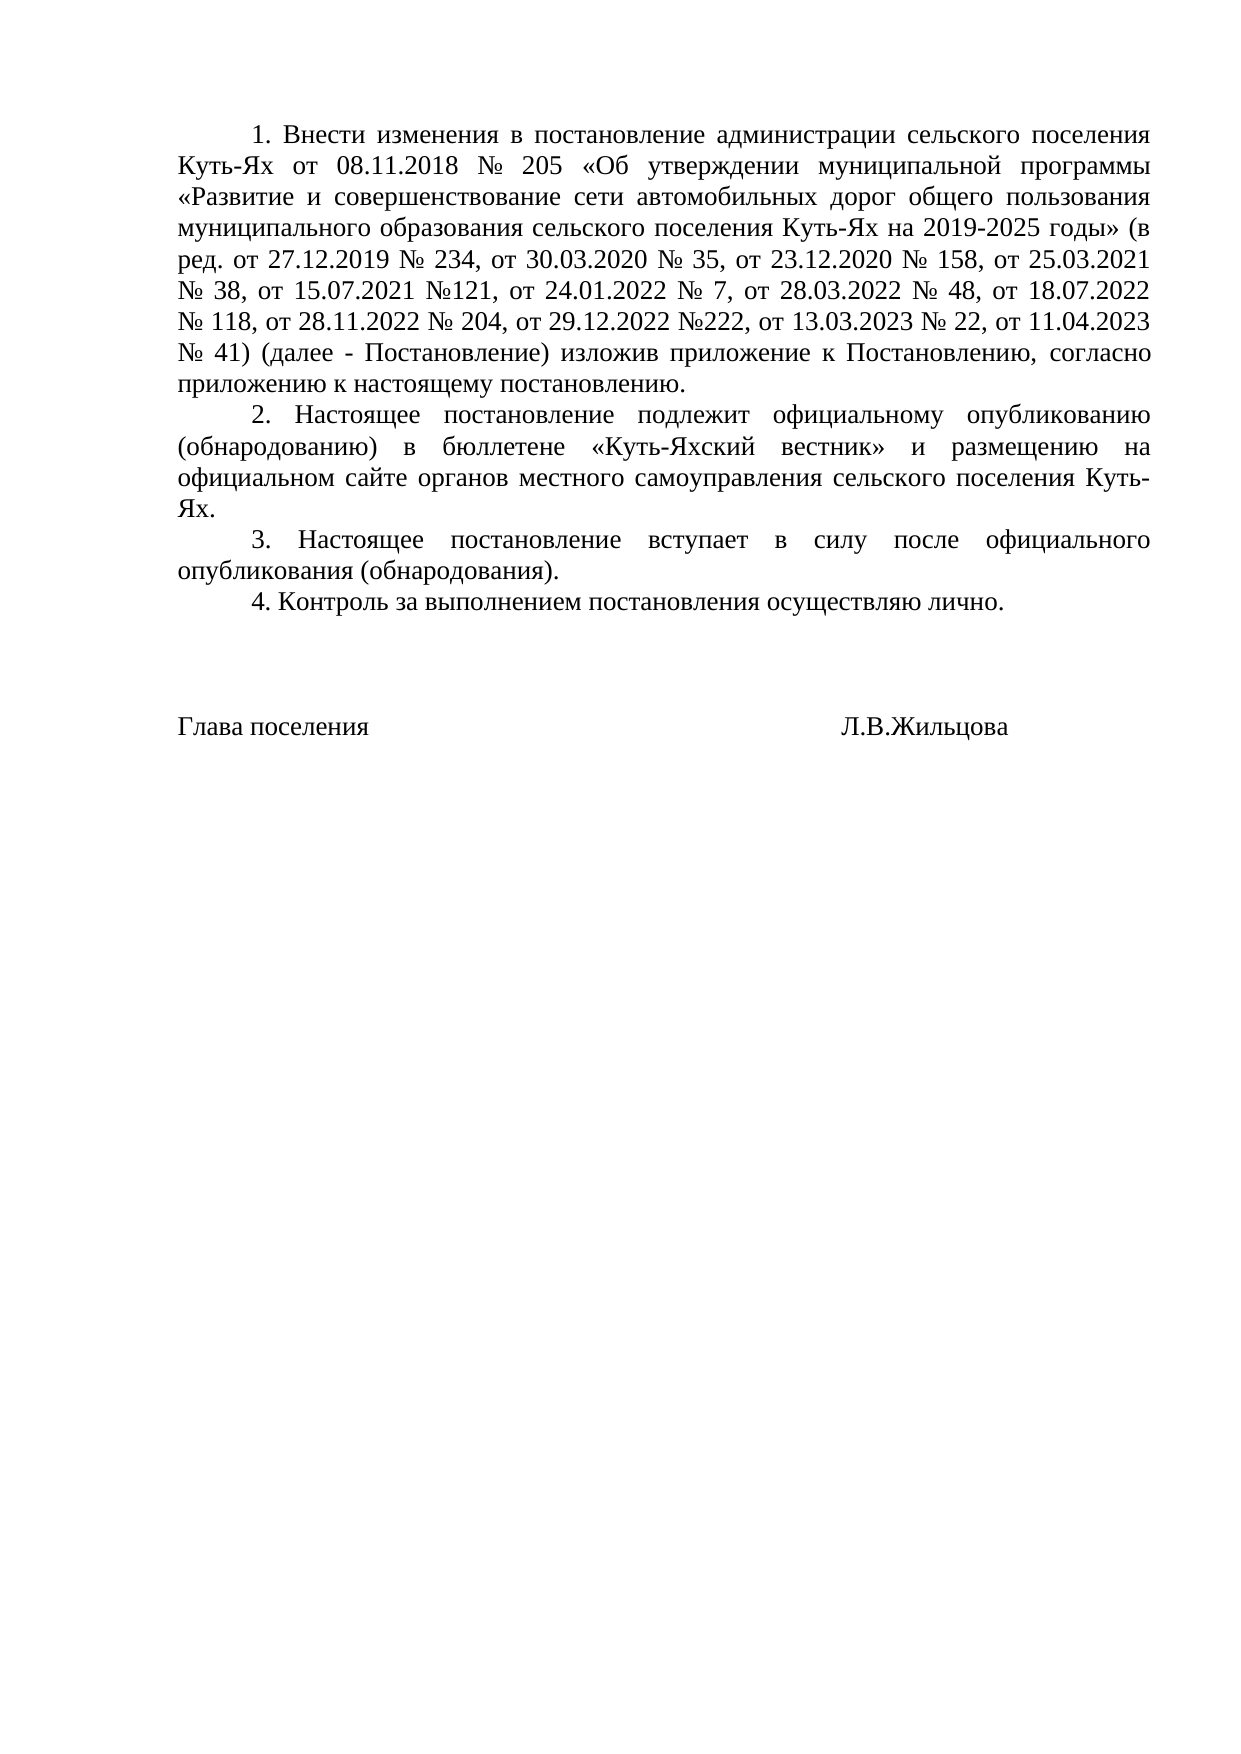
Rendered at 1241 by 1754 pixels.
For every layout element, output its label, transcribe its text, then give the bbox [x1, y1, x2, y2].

text 1. Внести изменения в постановление администрации сельского поселения Куть-Ях от 08.11.2018 № 205 «Об утверждении муниципальной программы «Развитие и совершенствование сети автомобильных дорог общего пользования муниципального образования сельского поселения Куть-Ях на 2019-2025 годы» (в ред. от 27.12.2019 № 234, от 30.03.2020 № 35, от 23.12.2020 № 158, от 25.03.2021 № 38, от 15.07.2021 №121, от 24.01.2022 № 7, от 28.03.2022 № 48, от 18.07.2022 № 118, от 28.11.2022 № 204, от 29.12.2022 №222, от 13.03.2023 № 22, от 11.04.2023 № 41) (далее - Постановление) изложив приложение к Постановлению, согласно приложению к настоящему постановлению. [177, 118, 1152, 398]
text 3. Настоящее постановление вступает в силу после официального опубликования (обнародования). [177, 523, 1152, 585]
text 4. Контроль за выполнением постановления осуществляю лично. [177, 585, 1152, 616]
text Глава поселения Л.В.Жильцова [177, 710, 1152, 741]
text 2. Настоящее постановление подлежит официальному опубликованию (обнародованию) в бюллетене «Куть-Яхский вестник» и размещению на официальном сайте органов местного самоуправления сельского поселения Куть-Ях. [177, 398, 1152, 523]
